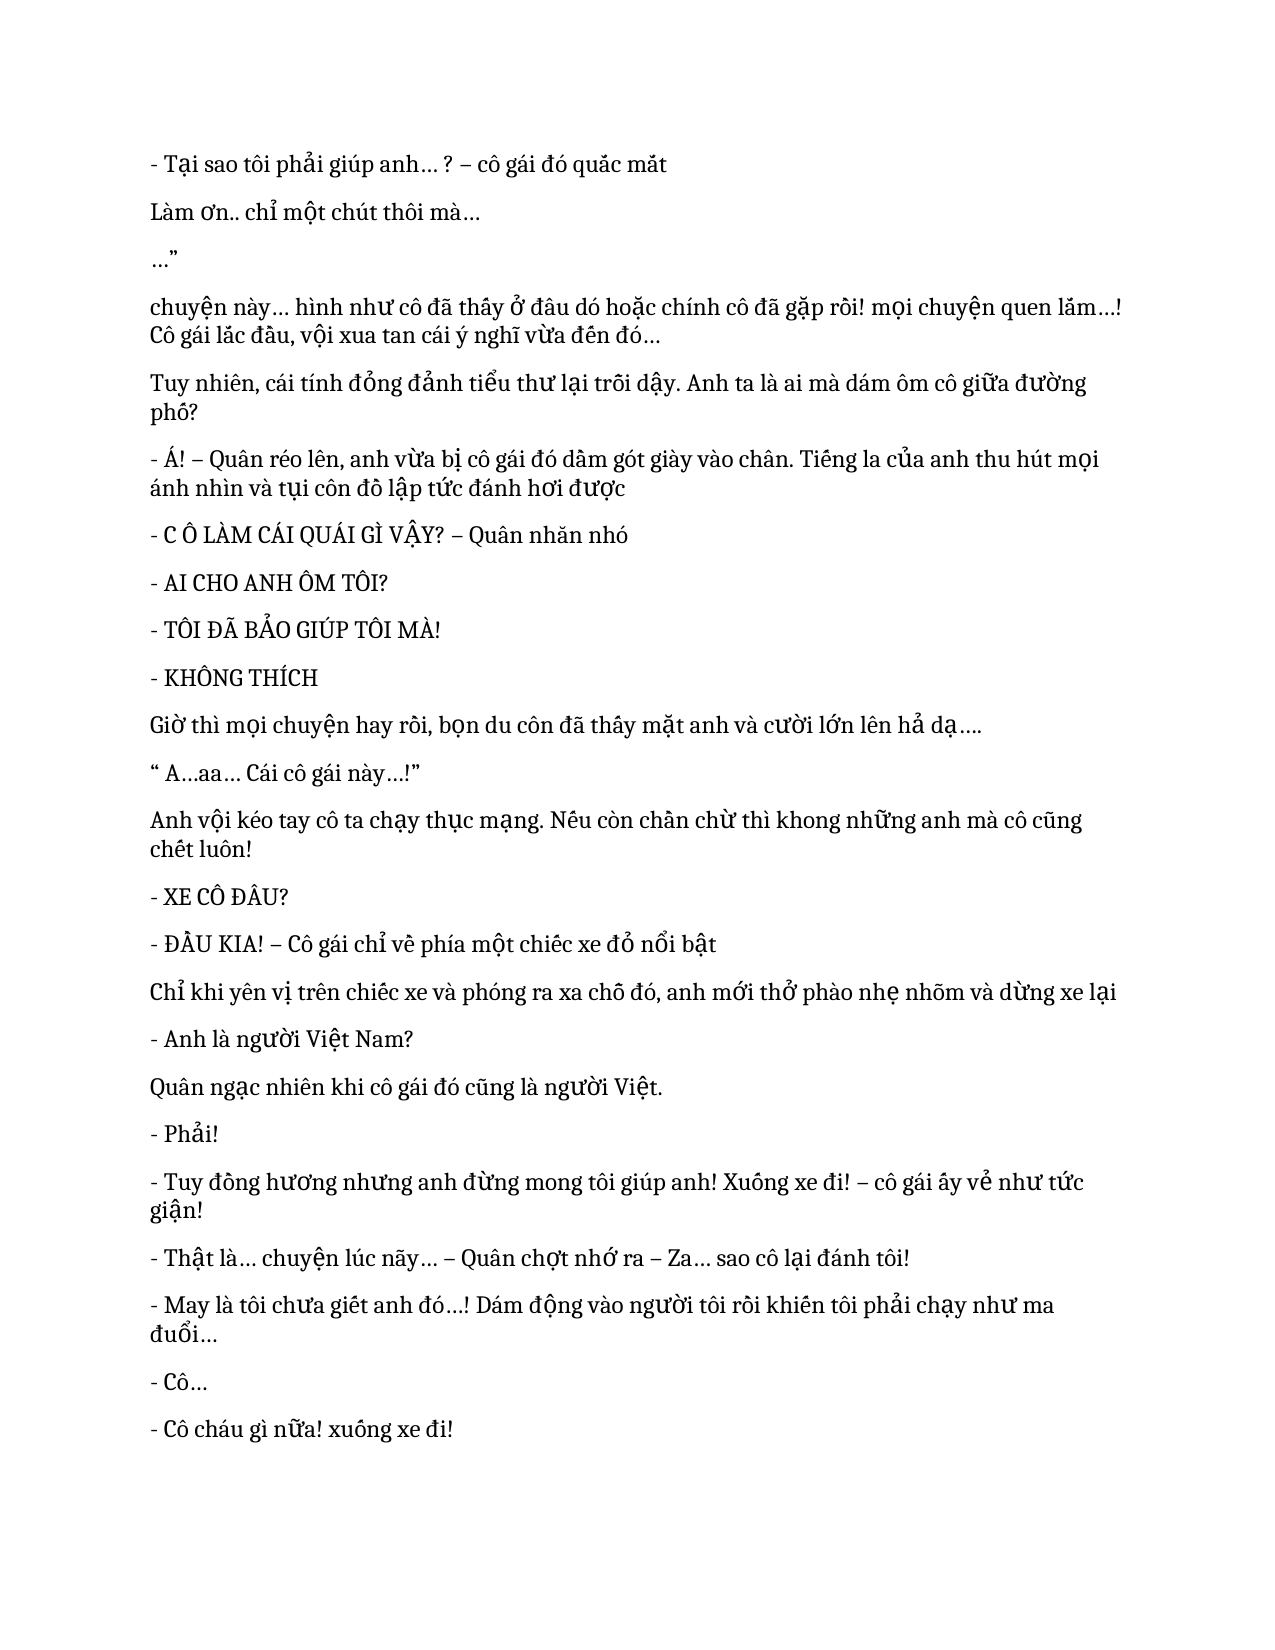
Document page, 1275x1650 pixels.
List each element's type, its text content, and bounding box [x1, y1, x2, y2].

text chuyện này… hình như cô đã thấy ở đâu dó hoặc chính cô đã gặp rồi! mọi chuyện quen lắm…! Cô gái lắc đầu, vội xua tan cái ý nghĩ vừa đến đó… [150, 292, 1125, 350]
text Chỉ khi yên vị trên chiếc xe và phóng ra xa chỗ đó, anh mới thở phào nhẹ nhõm và dừng xe lại [150, 977, 1125, 1006]
text - Thật là… chuyện lúc nãy… – Quân chợt nhớ ra – Za… sao cô lại đánh tôi! [150, 1244, 1125, 1272]
text - Phải! [150, 1120, 1125, 1149]
text - May là tôi chưa giết anh đó…! Dám động vào người tôi rồi khiến tôi phải chạy như ma đuổi… [150, 1291, 1125, 1349]
text Anh vội kéo tay cô ta chạy thục mạng. Nếu còn chần chừ thì khong những anh mà cô cũng chết luôn! [150, 806, 1125, 864]
text …” [150, 245, 1125, 274]
text - Anh là người Việt Nam? [150, 1025, 1125, 1054]
text Tuy nhiên, cái tính đỏng đảnh tiểu thư lại trỗi dậy. Anh ta là ai mà dám ôm cô giữa đường phố? [150, 369, 1125, 426]
text - C Ô LÀM CÁI QUÁI GÌ VẬY? – Quân nhăn nhó [150, 521, 1125, 550]
text Giờ thì mọi chuyện hay rồi, bọn du côn đã thấy mặt anh và cười lớn lên hả dạ…. [150, 711, 1125, 740]
text - TÔI ĐÃ BẢO GIÚP TÔI MÀ! [150, 616, 1125, 645]
text Quân ngạc nhiên khi cô gái đó cũng là người Việt. [150, 1072, 1125, 1101]
text - Cô… [150, 1367, 1125, 1396]
text - Tuy đồng hương nhưng anh đừng mong tôi giúp anh! Xuống xe đi! – cô gái ấy vẻ như tức giận! [150, 1167, 1125, 1225]
text - AI CHO ANH ÔM TÔI? [150, 569, 1125, 597]
text Làm ơn.. chỉ một chút thôi mà… [150, 197, 1125, 226]
text - Cô cháu gì nữa! xuống xe đi! [150, 1415, 1125, 1444]
text - Á! – Quân réo lên, anh vừa bị cô gái đó dầm gót giày vào chân. Tiếng la của anh thu hút mọi ánh nhìn và tụi côn đồ lập tức đánh hơi được [150, 445, 1125, 502]
text “ A…aa… Cái cô gái này…!” [150, 759, 1125, 787]
text - Tại sao tôi phải giúp anh… ? – cô gái đó quắc mắt [150, 150, 1125, 179]
text - KHÔNG THÍCH [150, 664, 1125, 692]
text - XE CÔ ĐÂU? [150, 882, 1125, 911]
text - ĐẦU KIA! – Cô gái chỉ về phía một chiếc xe đỏ nổi bật [150, 930, 1125, 959]
